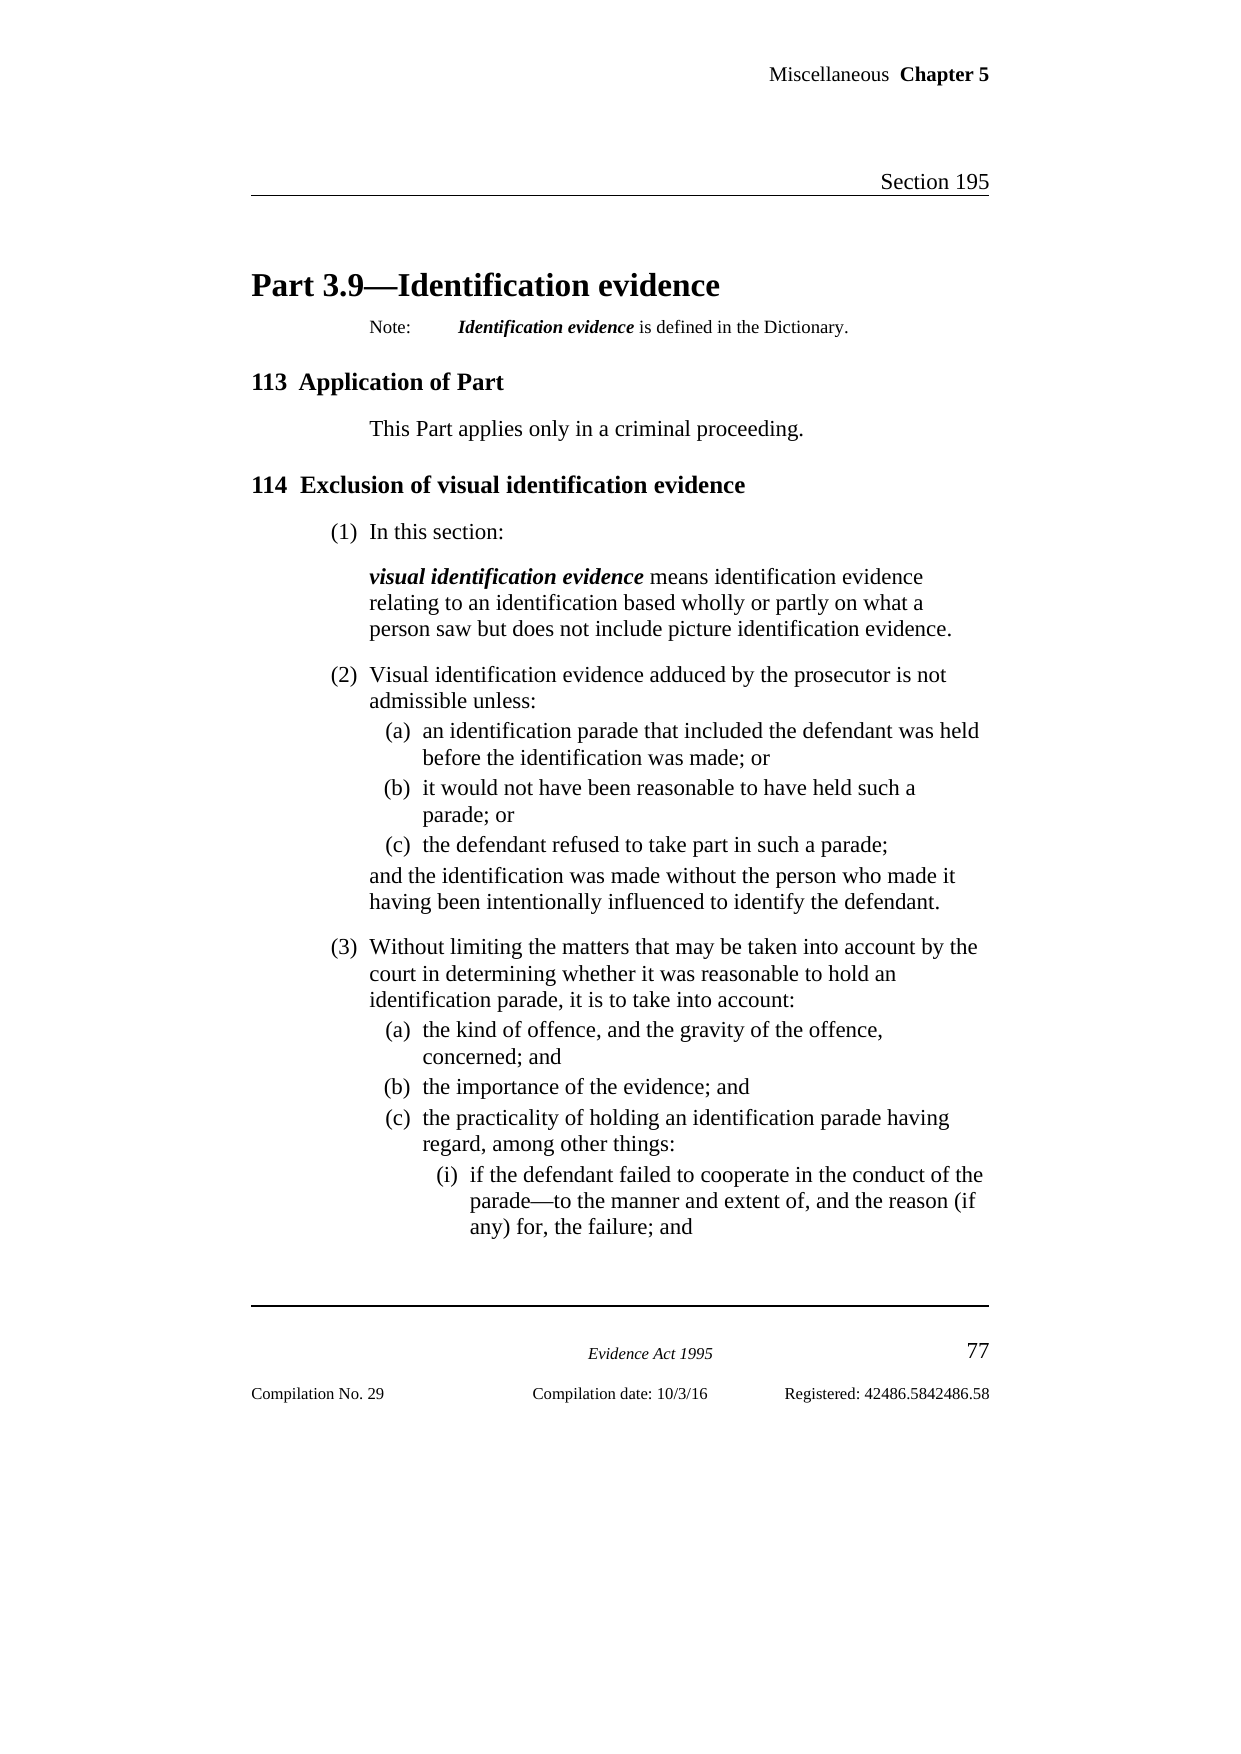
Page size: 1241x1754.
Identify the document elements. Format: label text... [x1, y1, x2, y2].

text (i) if the defendant failed to cooperate in the conduct of the parade—to the manner and extent of, and the reason (if any) for, the failure; and [251, 1161, 989, 1240]
text (a) an identification parade that included the defendant was held before the identification was made; or [251, 717, 989, 770]
text (a) the kind of offence, and the gravity of the offence, concerned; and [251, 1016, 989, 1069]
text Note: Identification evidence is defined in the Dictionary. [369, 316, 989, 338]
text and the identification was made without the person who made it having been intentionally influenced to identify the defendant. [369, 862, 989, 914]
text (c) the practicality of holding an identification parade having regard, among other things: [251, 1104, 989, 1157]
text This Part applies only in a criminal proceeding. [251, 415, 989, 441]
text 113 Application of Part [251, 367, 989, 396]
text (b) the importance of the evidence; and [251, 1073, 989, 1100]
text visual identification evidence means identification evidence relating to an identification based wholly or partly on what a person saw but does not include picture identification evidence. [369, 563, 989, 642]
text (1) In this section: [251, 518, 989, 544]
text 114 Exclusion of visual identification evidence [251, 470, 989, 499]
text Part 3.9—Identification evidence [251, 265, 989, 304]
text (2) Visual identification evidence adduced by the prosecutor is not admissible unless: [251, 661, 989, 713]
text (3) Without limiting the matters that may be taken into account by the court in determining whether it was reasonable to hold an identification parade, it is to take into account: [251, 933, 989, 1012]
text (b) it would not have been reasonable to have held such a parade; or [251, 774, 989, 827]
text (c) the defendant refused to take part in such a parade; [251, 831, 989, 858]
